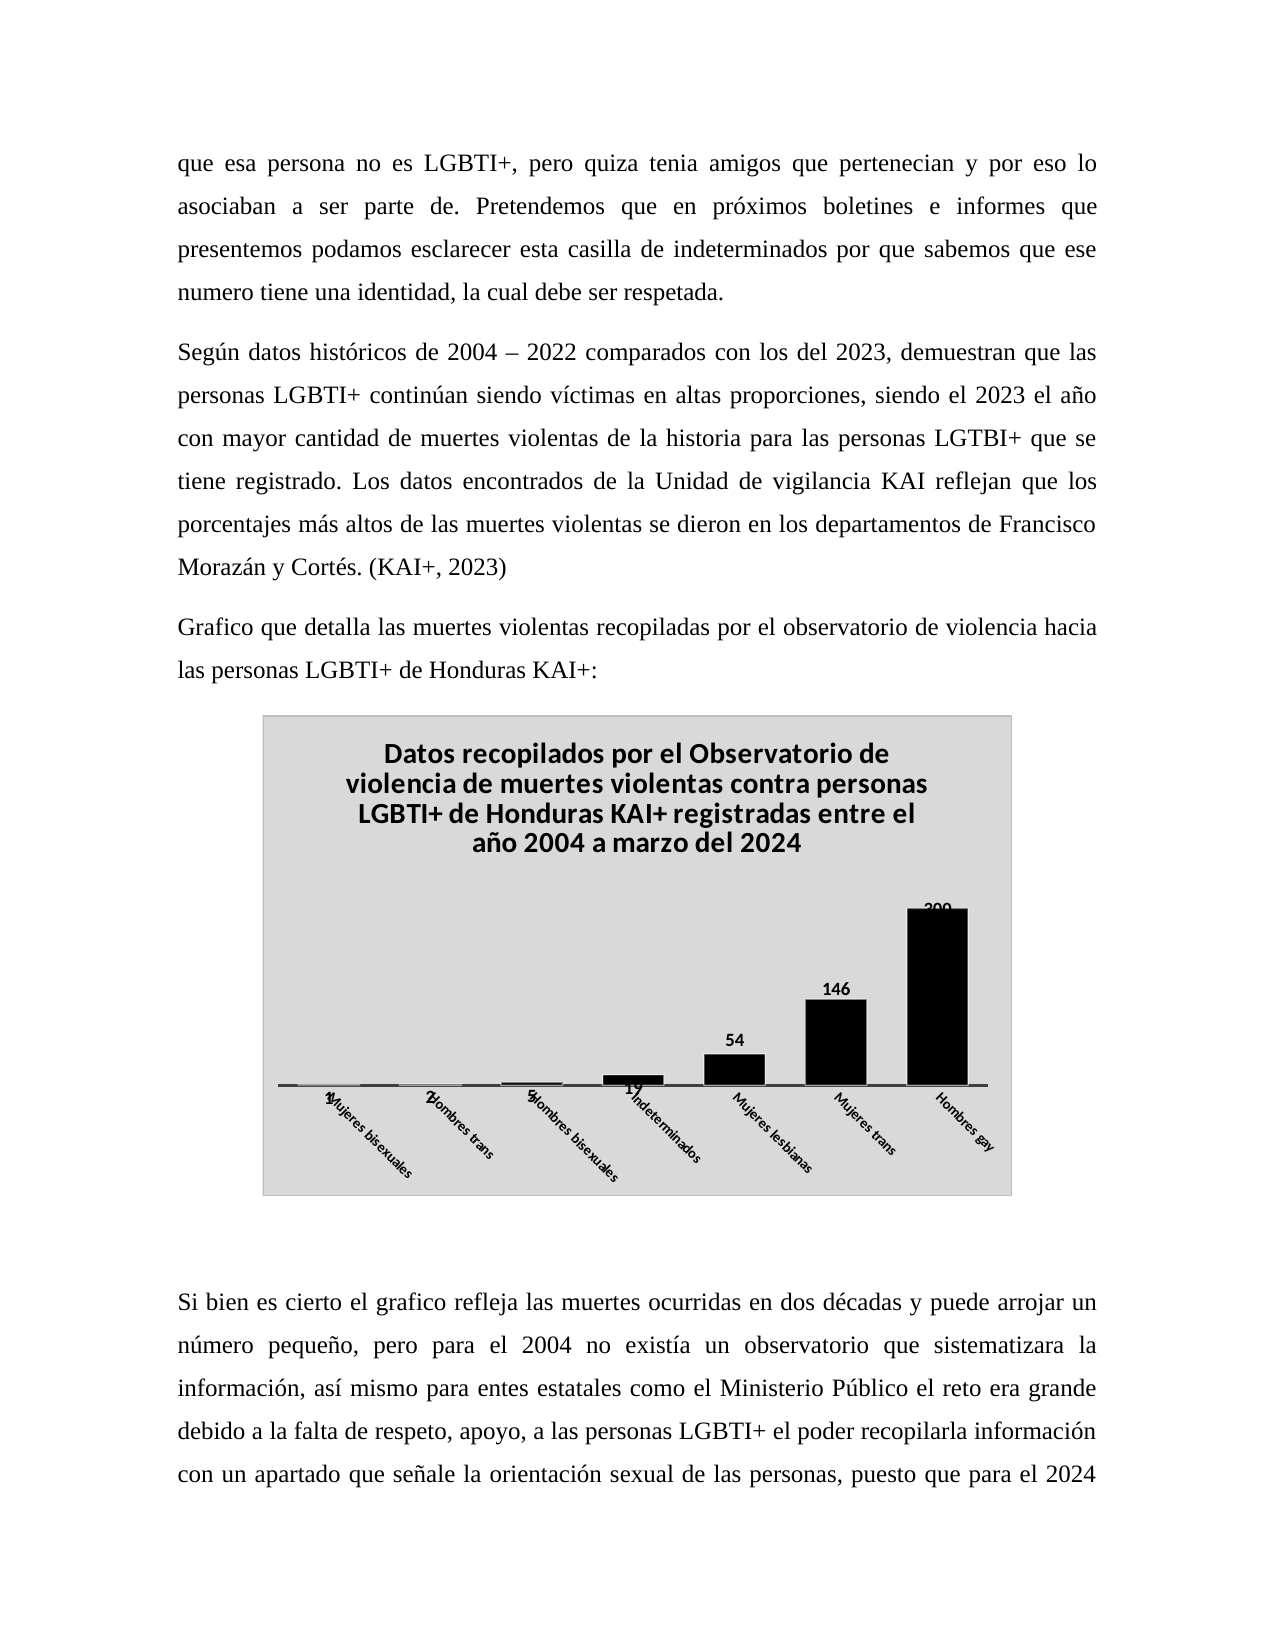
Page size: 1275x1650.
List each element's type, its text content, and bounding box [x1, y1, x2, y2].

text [177, 1287, 1098, 1488]
text Según datos históricos de 2004 – 2022 comparados con los del 2023, demuestran que las personas LGBTI+ continúan siendo víctimas en altas proporciones, siendo el 2023 el año con mayor cantidad de muertes violentas de la historia para las personas LGTBI+ que se tiene registrado. Los datos encontrados de la Unidad de vigilancia KAI reflejan que los porcentajes más altos de las muertes violentas se dieron en los departamentos de Francisco Morazán y Cortés. [177, 337, 1098, 581]
text Grafico que detalla las muertes violentas recopiladas por el observatorio de violencia hacia las personas LGBTI+ de Honduras KAI+: [177, 612, 1098, 684]
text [177, 148, 1098, 306]
